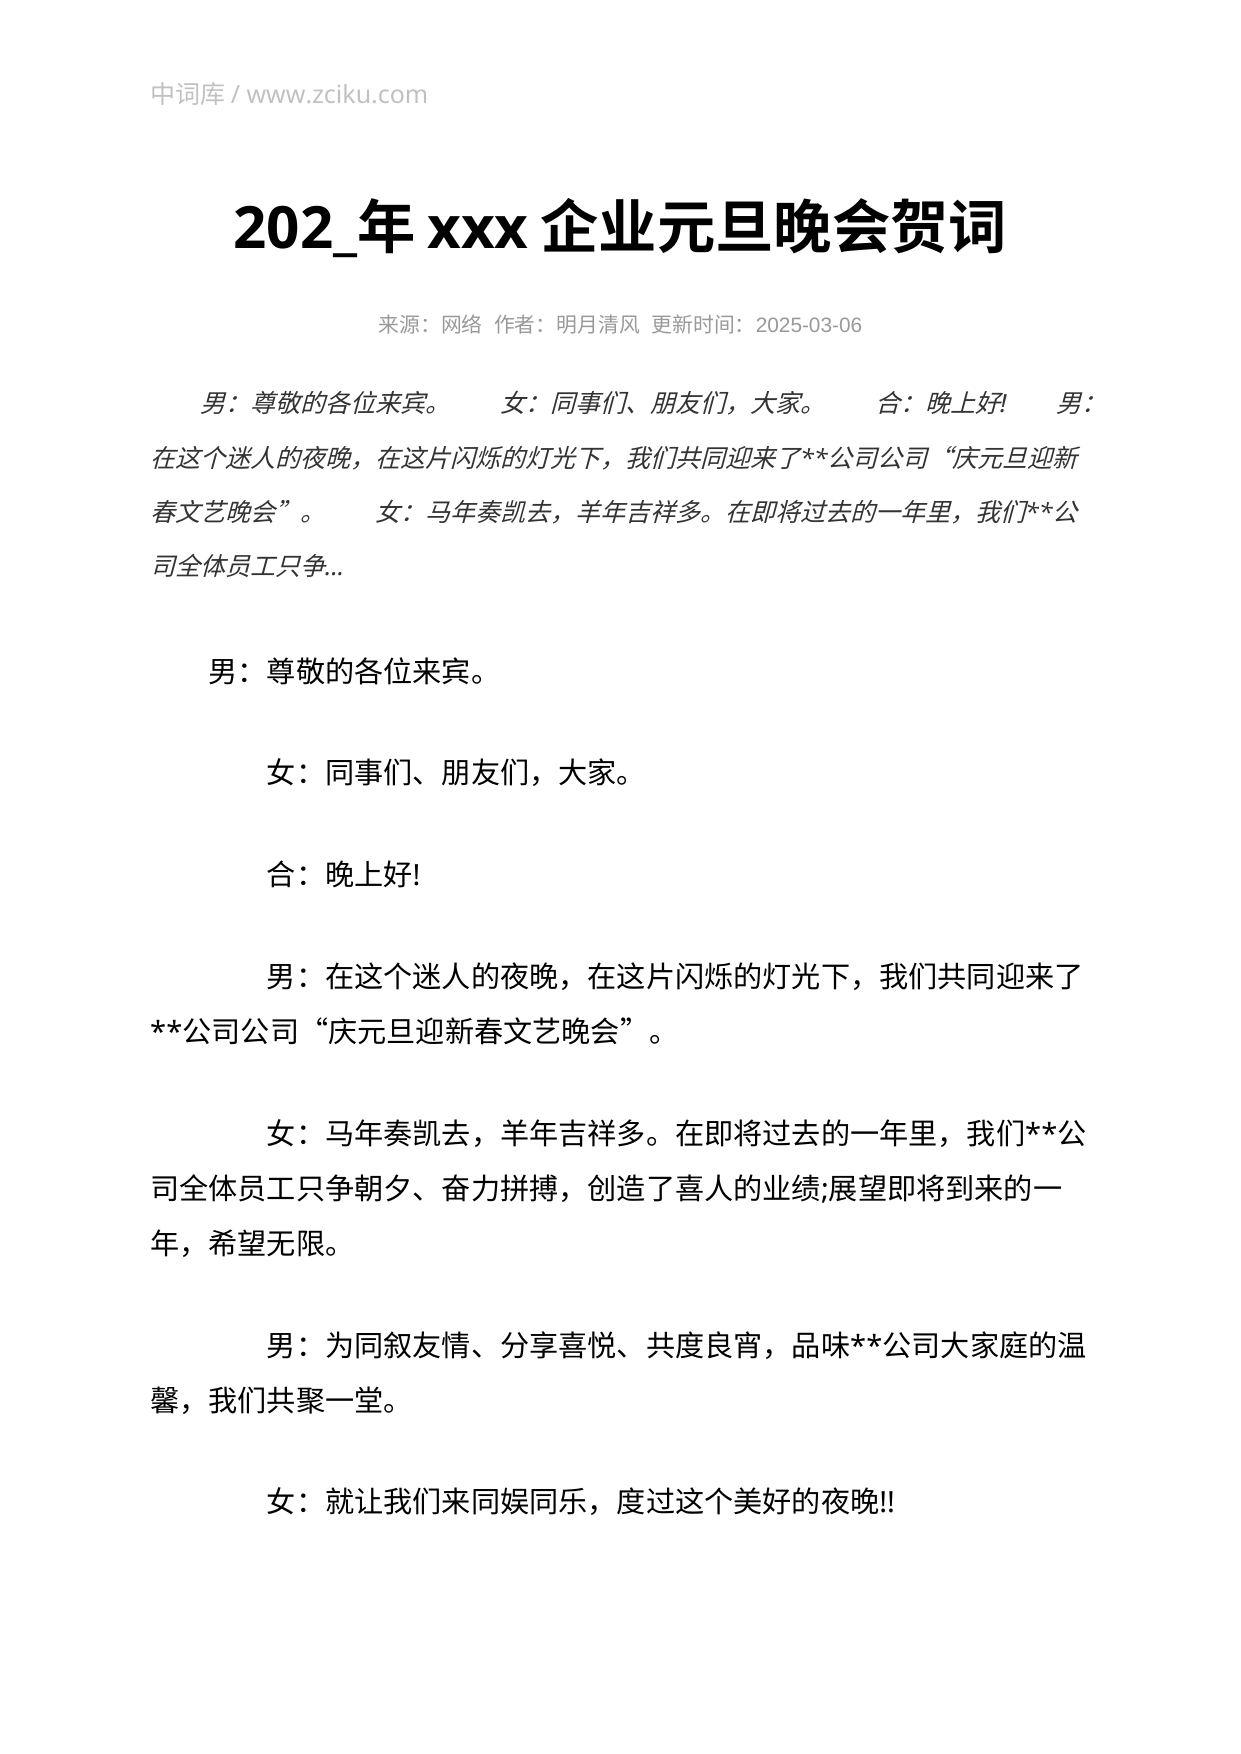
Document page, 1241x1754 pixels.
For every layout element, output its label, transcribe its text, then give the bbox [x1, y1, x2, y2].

text 女：同事们、朋友们，大家。 [150, 750, 1090, 792]
text 男：尊敬的各位来宾。 女：同事们、朋友们，大家。 合：晚上好! 男：在这个迷人的夜晚，在这片闪烁的灯光下，我们共同迎来了**公司公司“庆元旦迎新春文艺晚会”。 女：马年奏凯去，羊年吉祥多。在即将过去的一年里，我们**公司全体员工只争... [150, 384, 1090, 583]
text 女：就让我们来同娱同乐，度过这个美好的夜晚!! [150, 1479, 1090, 1521]
text 合：晚上好! [150, 852, 1090, 894]
text 来源：网络 作者：明月清风 更新时间：2025-03-06 [150, 313, 1090, 337]
text 男：为同叙友情、分享喜悦、共度良宵，品味**公司大家庭的温馨，我们共聚一堂。 [150, 1322, 1090, 1419]
text 女：马年奏凯去，羊年吉祥多。在即将过去的一年里，我们**公司全体员工只争朝夕、奋力拼搏，创造了喜人的业绩;展望即将到来的一年，希望无限。 [150, 1111, 1090, 1263]
text 男：尊敬的各位来宾。 [150, 648, 1090, 690]
subtitle 202_年xxx企业元旦晚会贺词 [150, 181, 1090, 266]
text 男：在这个迷人的夜晚，在这片闪烁的灯光下，我们共同迎来了**公司公司“庆元旦迎新春文艺晚会”。 [150, 954, 1090, 1051]
